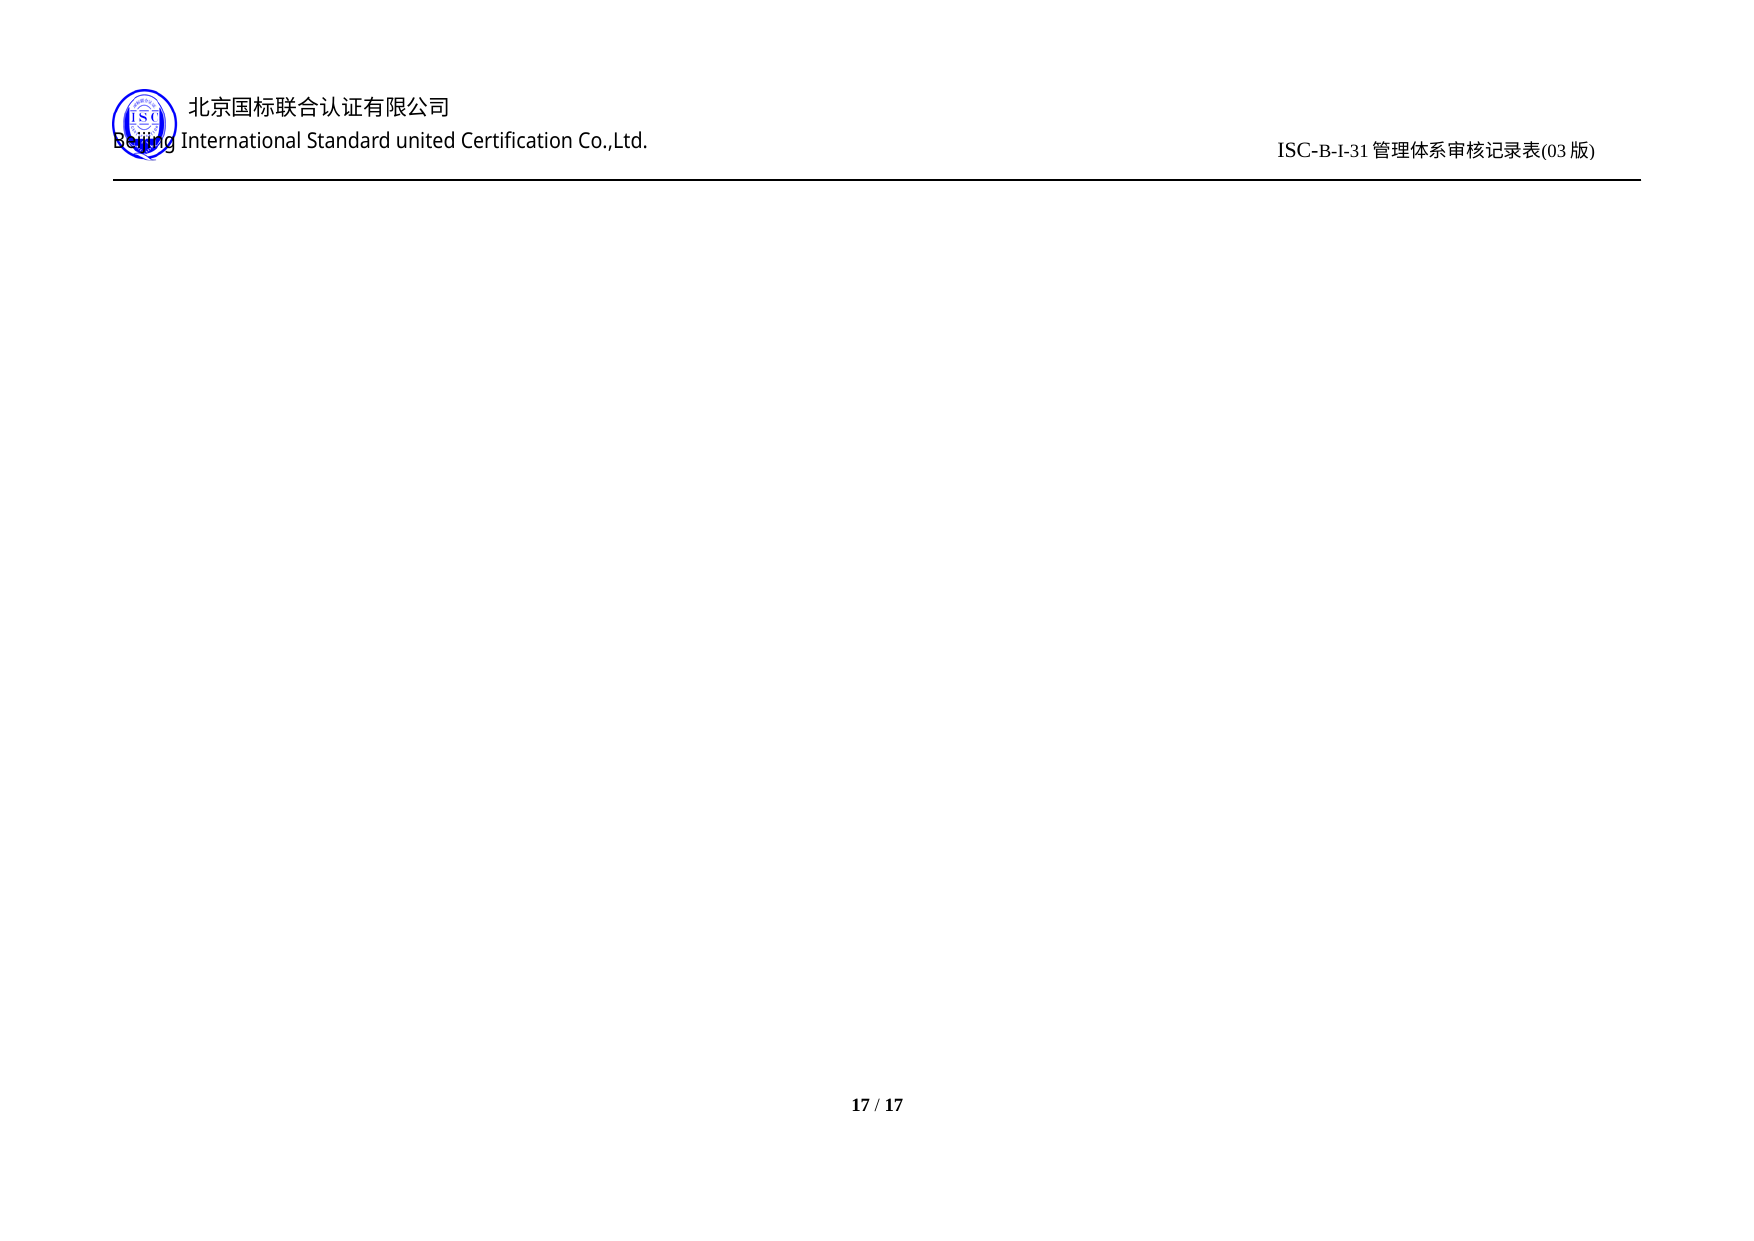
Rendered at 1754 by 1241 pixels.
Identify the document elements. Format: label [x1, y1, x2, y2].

picture [112, 89, 180, 161]
